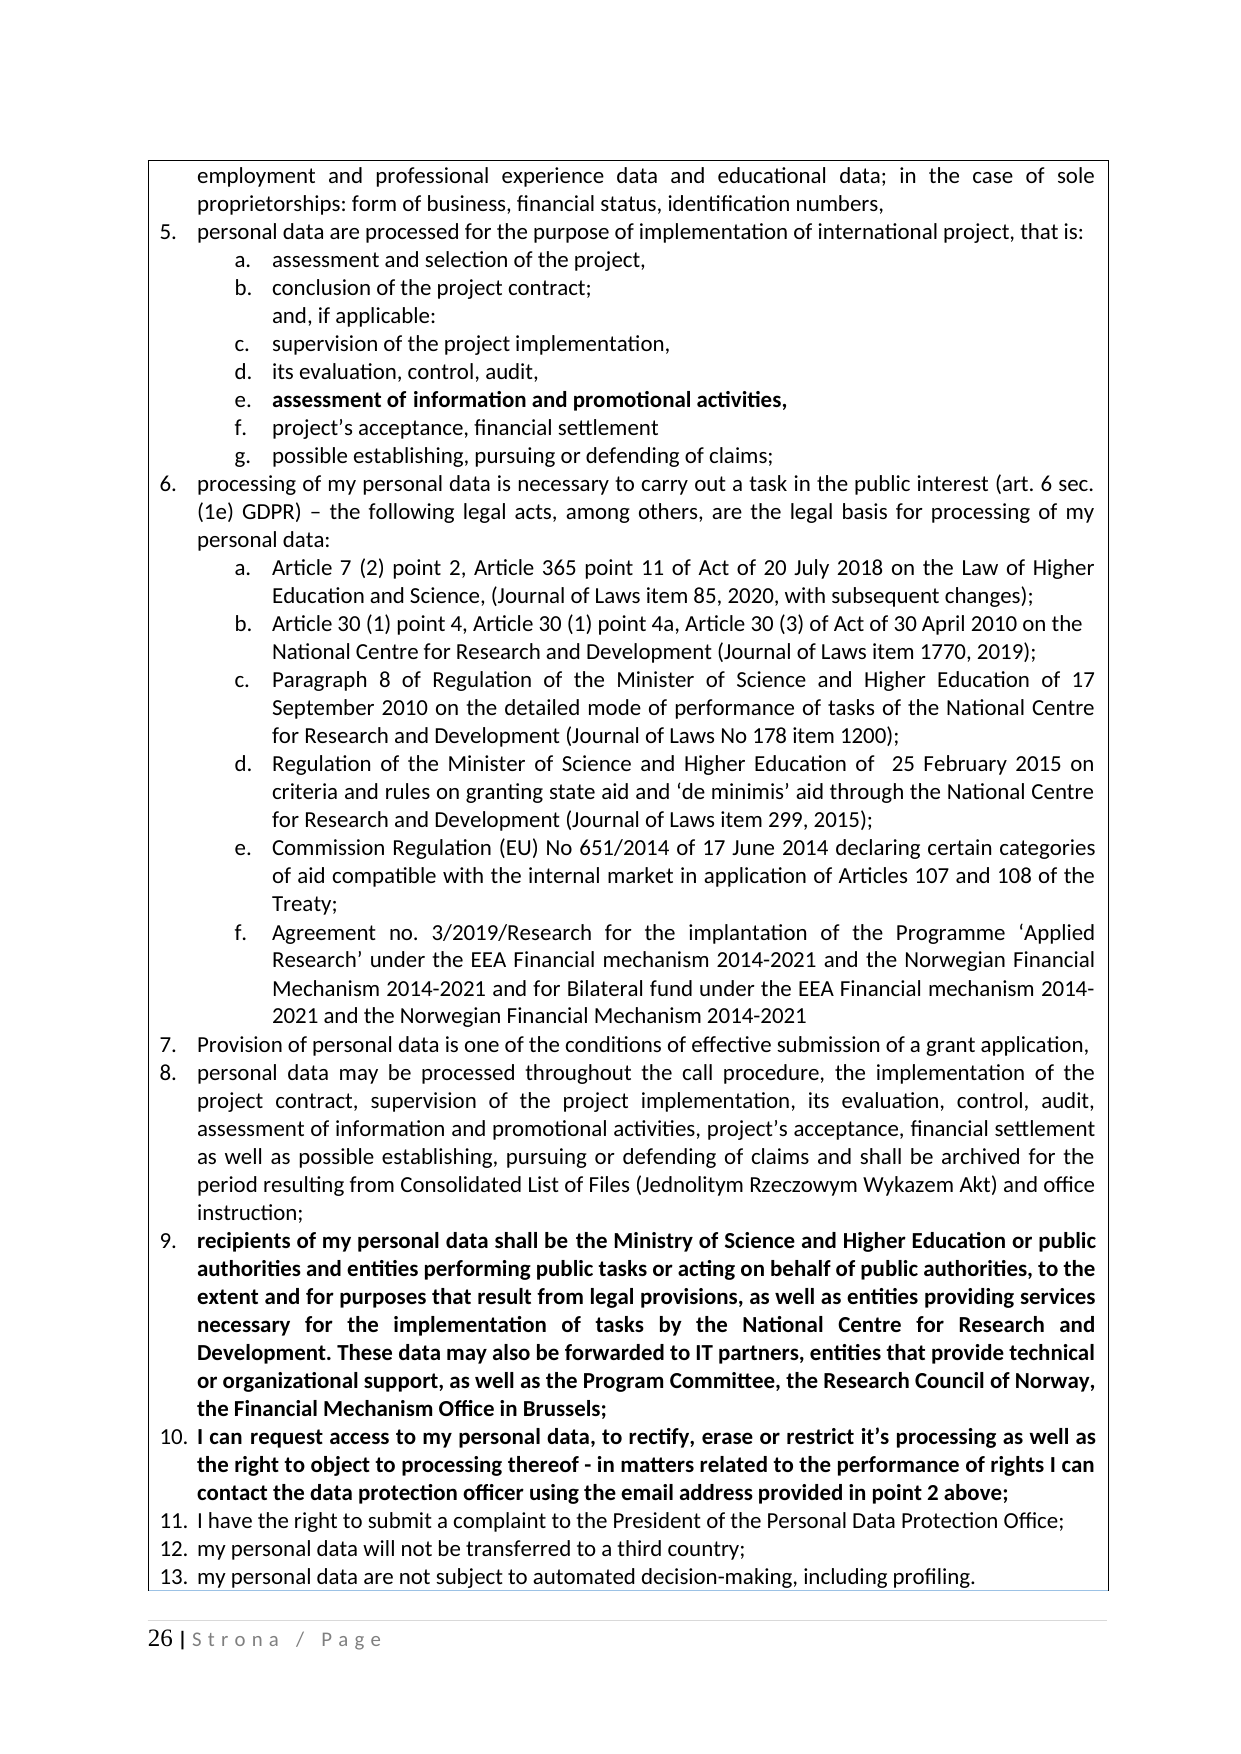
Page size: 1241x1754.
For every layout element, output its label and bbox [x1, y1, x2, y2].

table_header [149, 161, 1108, 1590]
